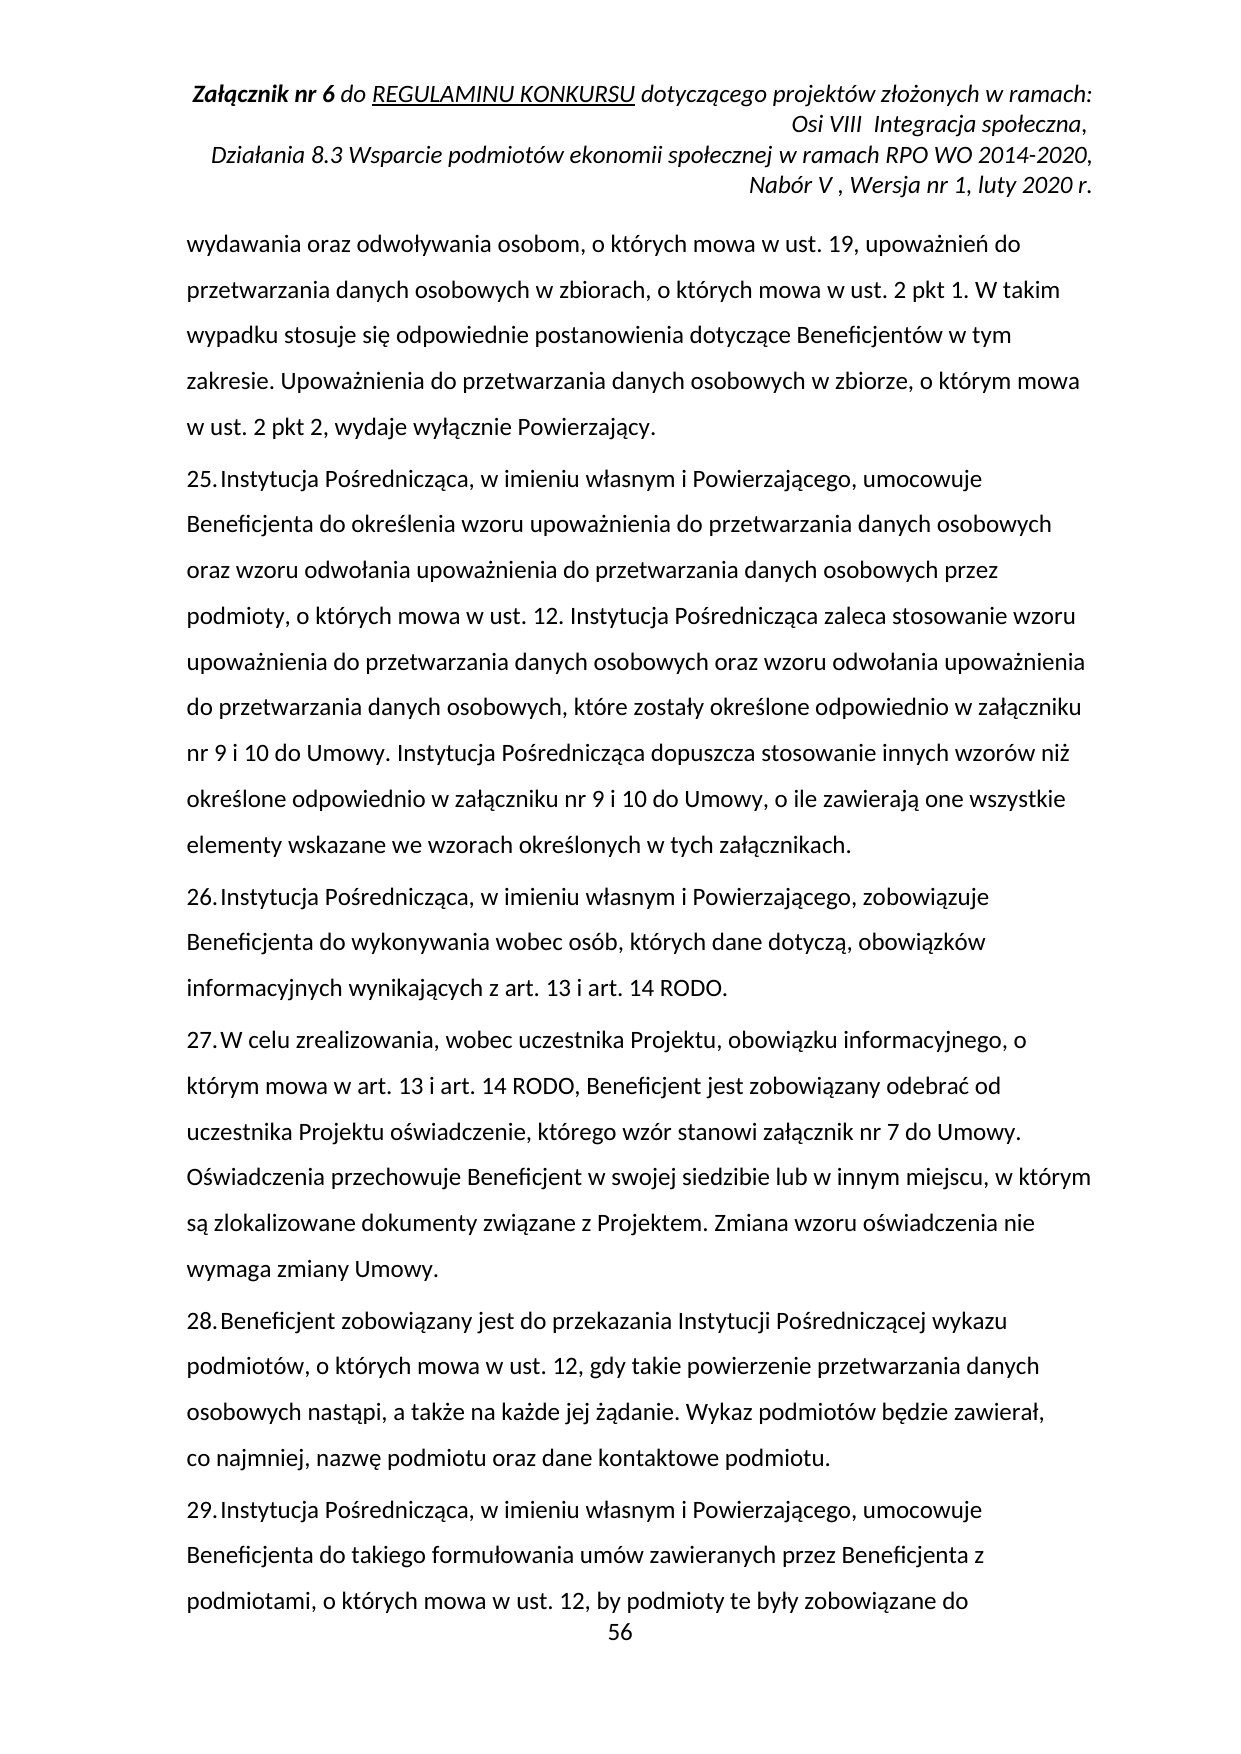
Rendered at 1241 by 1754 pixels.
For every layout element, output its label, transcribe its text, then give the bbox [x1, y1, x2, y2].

list Instytucja Pośrednicząca, w imieniu własnym i Powierzającego, zobowiązuje Beneficjenta do wykonywania wobec osób, których dane dotyczą, obowiązków informacyjnych wynikających z art. 13 i art. 14 RODO. [186, 881, 1095, 1003]
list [186, 228, 1095, 441]
list Beneficjent zobowiązany jest do przekazania Instytucji Pośredniczącej wykazu podmiotów, o których mowa w ust. 12, gdy takie powierzenie przetwarzania danych osobowych nastąpi, a także na każde jej żądanie. Wykaz podmiotów będzie zawierał, co najmniej, nazwę podmiotu oraz dane kontaktowe podmiotu. [186, 1305, 1095, 1472]
list W celu zrealizowania, wobec uczestnika Projektu, obowiązku informacyjnego, o którym mowa w art. 13 i art. 14 RODO, Beneficjent jest zobowiązany odebrać od uczestnika Projektu oświadczenie, którego wzór stanowi załącznik nr 7 do Umowy. Oświadczenia przechowuje Beneficjent w swojej siedzibie lub w innym miejscu, w którym są zlokalizowane dokumenty związane z Projektem. Zmiana wzoru oświadczenia nie wymaga zmiany Umowy. [186, 1024, 1095, 1283]
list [186, 1494, 1095, 1616]
list Instytucja Pośrednicząca, w imieniu własnym i Powierzającego, umocowuje Beneficjenta do określenia wzoru upoważnienia do przetwarzania danych osobowych oraz wzoru odwołania upoważnienia do przetwarzania danych osobowych przez podmioty, o których mowa w ust. 12. Instytucja Pośrednicząca zaleca stosowanie wzoru upoważnienia do przetwarzania danych osobowych oraz wzoru odwołania upoważnienia do przetwarzania danych osobowych, które zostały określone odpowiednio w załączniku nr 9 i 10 do Umowy. Instytucja Pośrednicząca dopuszcza stosowanie innych wzorów niż określone odpowiednio w załączniku nr 9 i 10 do Umowy, o ile zawierają one wszystkie elementy wskazane we wzorach określonych w tych załącznikach. [186, 463, 1095, 859]
